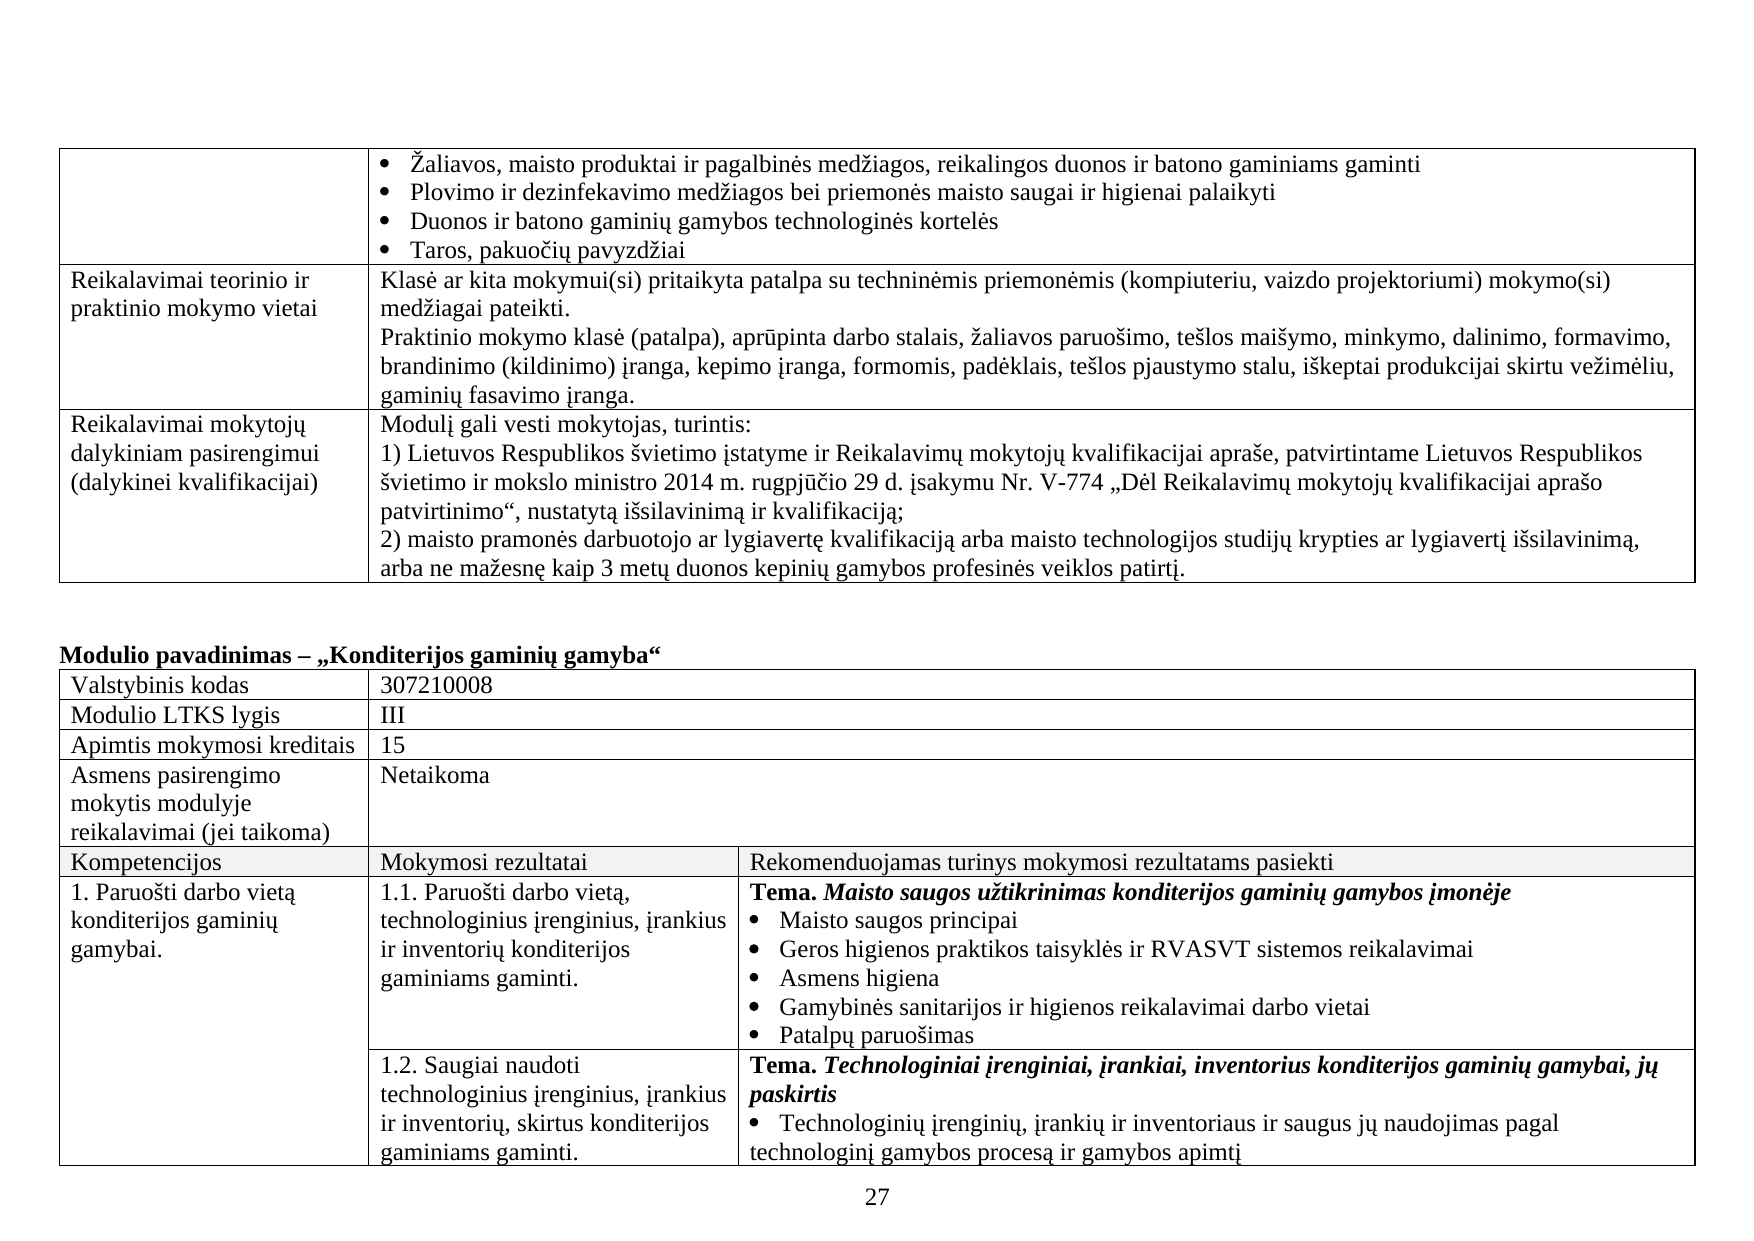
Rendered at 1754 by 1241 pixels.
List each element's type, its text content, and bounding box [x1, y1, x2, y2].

table_cell III [369, 700, 1694, 729]
table_cell Reikalavimai teorinio ir praktinio mokymo vietai [60, 265, 368, 408]
table_cell Klasė ar kita mokymui(si) pritaikyta patalpa su techninėmis priemonėmis (kompiuteriu, vaizdo projektoriumi) mokymo(si) medžiagai pateikti. Praktinio mokymo klasė (patalpa), aprūpinta darbo stalais, žaliavos paruošimo, tešlos maišymo, minkymo, dalinimo, formavimo, brandinimo (kildinimo) įranga, kepimo įranga, formomis, padėklais, tešlos pjaustymo stalu, iškeptai produkcijai skirtu vežimėliu, gaminių fasavimo įranga. [369, 265, 1694, 408]
table_cell Modulį gali vesti mokytojas, turintis: 1) Lietuvos Respublikos švietimo įstatyme ir Reikalavimų mokytojų kvalifikacijai apraše, patvirtintame Lietuvos Respublikos švietimo ir mokslo ministro 2014 m. rugpjūčio 29 d. įsakymu Nr. V-774 „Dėl Reikalavimų mokytojų kvalifikacijai aprašo patvirtinimo“, nustatytą išsilavinimą ir kvalifikaciją; 2) maisto pramonės darbuotojo ar lygiavertę kvalifikaciją arba maisto technologijos studijų krypties ar lygiavertį išsilavinimą, arba ne mažesnę kaip 3 metų duonos kepinių gamybos profesinės veiklos patirtį. [369, 410, 1694, 582]
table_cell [369, 1050, 738, 1165]
table_cell Netaikoma [369, 760, 1694, 846]
table_header 307210008 [369, 670, 1694, 699]
table_cell 15 [369, 730, 1694, 759]
table_cell Apimtis mokymosi kreditais [60, 730, 368, 759]
table_cell Rekomenduojamas turinys mokymosi rezultatams pasiekti [739, 847, 1694, 876]
text Modulio pavadinimas – „Konditerijos gaminių gamyba“ [59, 641, 1695, 669]
table_cell Modulio LTKS lygis [60, 700, 368, 729]
table_cell Asmens pasirengimo mokytis modulyje reikalavimai (jei taikoma) [60, 760, 368, 846]
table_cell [739, 1050, 1694, 1165]
table_cell 1. Paruošti darbo vietą konditerijos gaminių gamybai. [60, 877, 368, 1165]
table_cell Reikalavimai mokytojų dalykiniam pasirengimui (dalykinei kvalifikacijai) [60, 410, 368, 582]
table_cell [369, 149, 1694, 264]
table_header Valstybinis kodas [60, 670, 368, 699]
table_cell 1.1. Paruošti darbo vietą, technologinius įrenginius, įrankius ir inventorių konditerijos gaminiams gaminti. [369, 877, 738, 1049]
table_cell Kompetencijos [60, 847, 368, 876]
table_cell Mokymosi rezultatai [369, 847, 738, 876]
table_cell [60, 149, 368, 264]
table_cell Tema. Maisto saugos užtikrinimas konditerijos gaminių gamybos įmonėje Maisto saugos principai Geros higienos praktikos taisyklės ir RVASVT sistemos reikalavimai Asmens higiena Gamybinės sanitarijos ir higienos reikalavimai darbo vietai Patalpų paruošimas [739, 877, 1694, 1049]
